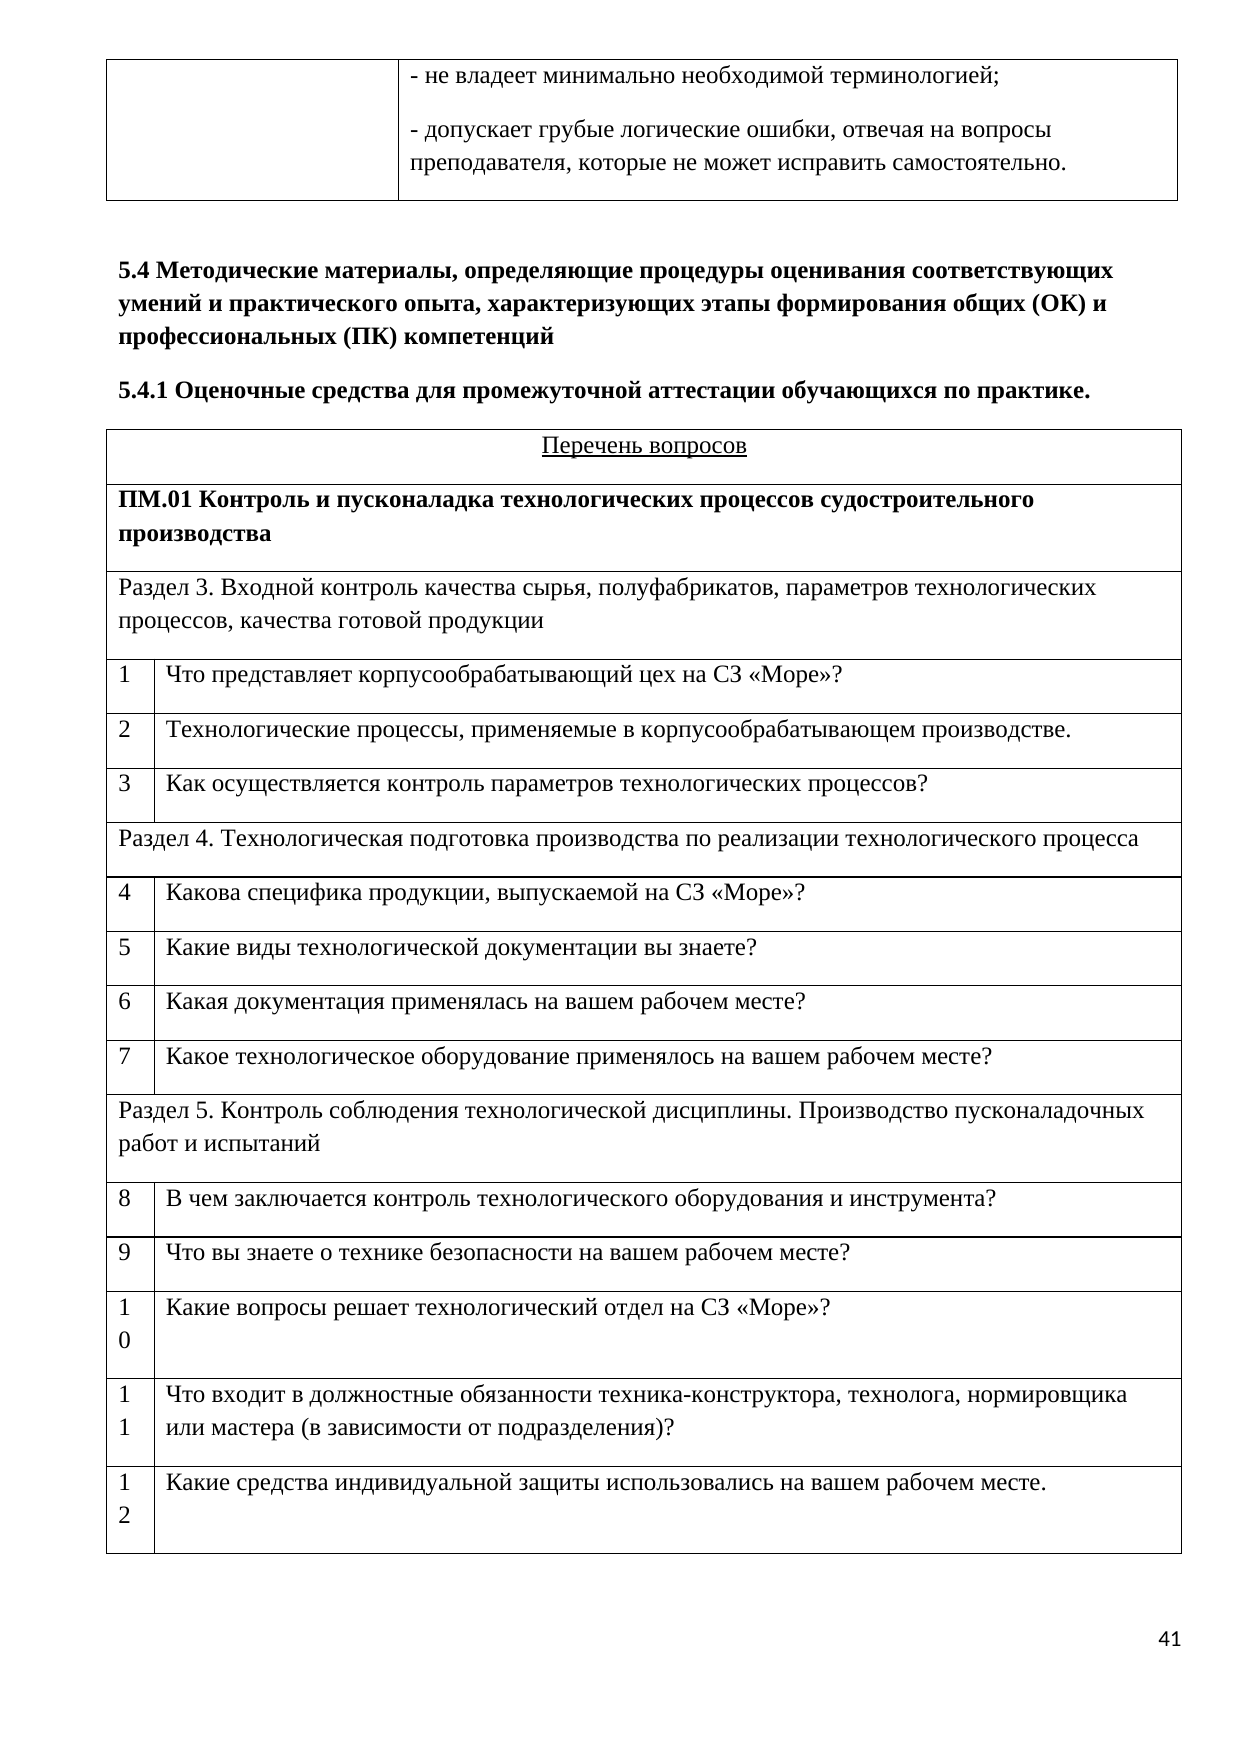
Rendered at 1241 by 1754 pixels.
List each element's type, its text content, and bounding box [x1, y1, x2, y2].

table_cell Раздел 5. Контроль соблюдения технологической дисциплины. Производство пусконаладочных работ и испытаний [107, 1095, 1181, 1182]
table_cell 6 [107, 986, 154, 1040]
table_cell Что представляет корпусообрабатывающий цех на СЗ «Море»? [155, 660, 1181, 713]
table_header Перечень вопросов [107, 430, 1181, 483]
table_cell Какие виды технологической документации вы знаете? [155, 932, 1181, 985]
table_cell Технологические процессы, применяемые в корпусообрабатывающем производстве. [155, 714, 1181, 767]
table_cell Что входит в должностные обязанности техника-конструктора, технолога, нормировщика или мастера (в зависимости от подразделения)? [155, 1379, 1181, 1466]
table_cell 1 [107, 660, 154, 713]
table_cell Раздел 3. Входной контроль качества сырья, полуфабрикатов, параметров технологических процессов, качества готовой продукции [107, 572, 1181, 658]
table_cell 9 [107, 1238, 154, 1291]
text 5.4 Методические материалы, определяющие процедуры оценивания соответствующих умений и практического опыта, характеризующих этапы формирования общих (ОК) и профессиональных (ПК) компетенций [118, 255, 1181, 350]
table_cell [107, 60, 398, 200]
table_cell 12 [107, 1467, 154, 1553]
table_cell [399, 60, 1177, 200]
table_cell 7 [107, 1041, 154, 1094]
table_cell В чем заключается контроль технологического оборудования и инструмента? [155, 1183, 1181, 1236]
table_cell 4 [107, 878, 154, 931]
table_cell Раздел 4. Технологическая подготовка производства по реализации технологического процесса [107, 823, 1181, 876]
table_cell Какие вопросы решает технологический отдел на СЗ «Море»? [155, 1292, 1181, 1378]
table_cell 10 [107, 1292, 154, 1378]
table_cell Какая документация применялась на вашем рабочем месте? [155, 986, 1181, 1040]
table_cell Что вы знаете о технике безопасности на вашем рабочем месте? [155, 1238, 1181, 1291]
table_cell 5 [107, 932, 154, 985]
table_cell 11 [107, 1379, 154, 1466]
table_cell ПМ.01 Контроль и пусконаладка технологических процессов судостроительного производства [107, 485, 1181, 571]
table_cell 8 [107, 1183, 154, 1236]
table_cell 3 [107, 769, 154, 822]
table_cell 2 [107, 714, 154, 767]
table_cell Как осуществляется контроль параметров технологических процессов? [155, 769, 1181, 822]
table_cell Какое технологическое оборудование применялось на вашем рабочем месте? [155, 1041, 1181, 1094]
table_cell Какие средства индивидуальной защиты использовались на вашем рабочем месте. [155, 1467, 1181, 1553]
table_cell Какова специфика продукции, выпускаемой на СЗ «Море»? [155, 878, 1181, 931]
text 5.4.1 Оценочные средства для промежуточной аттестации обучающихся по практике. [118, 375, 1181, 404]
